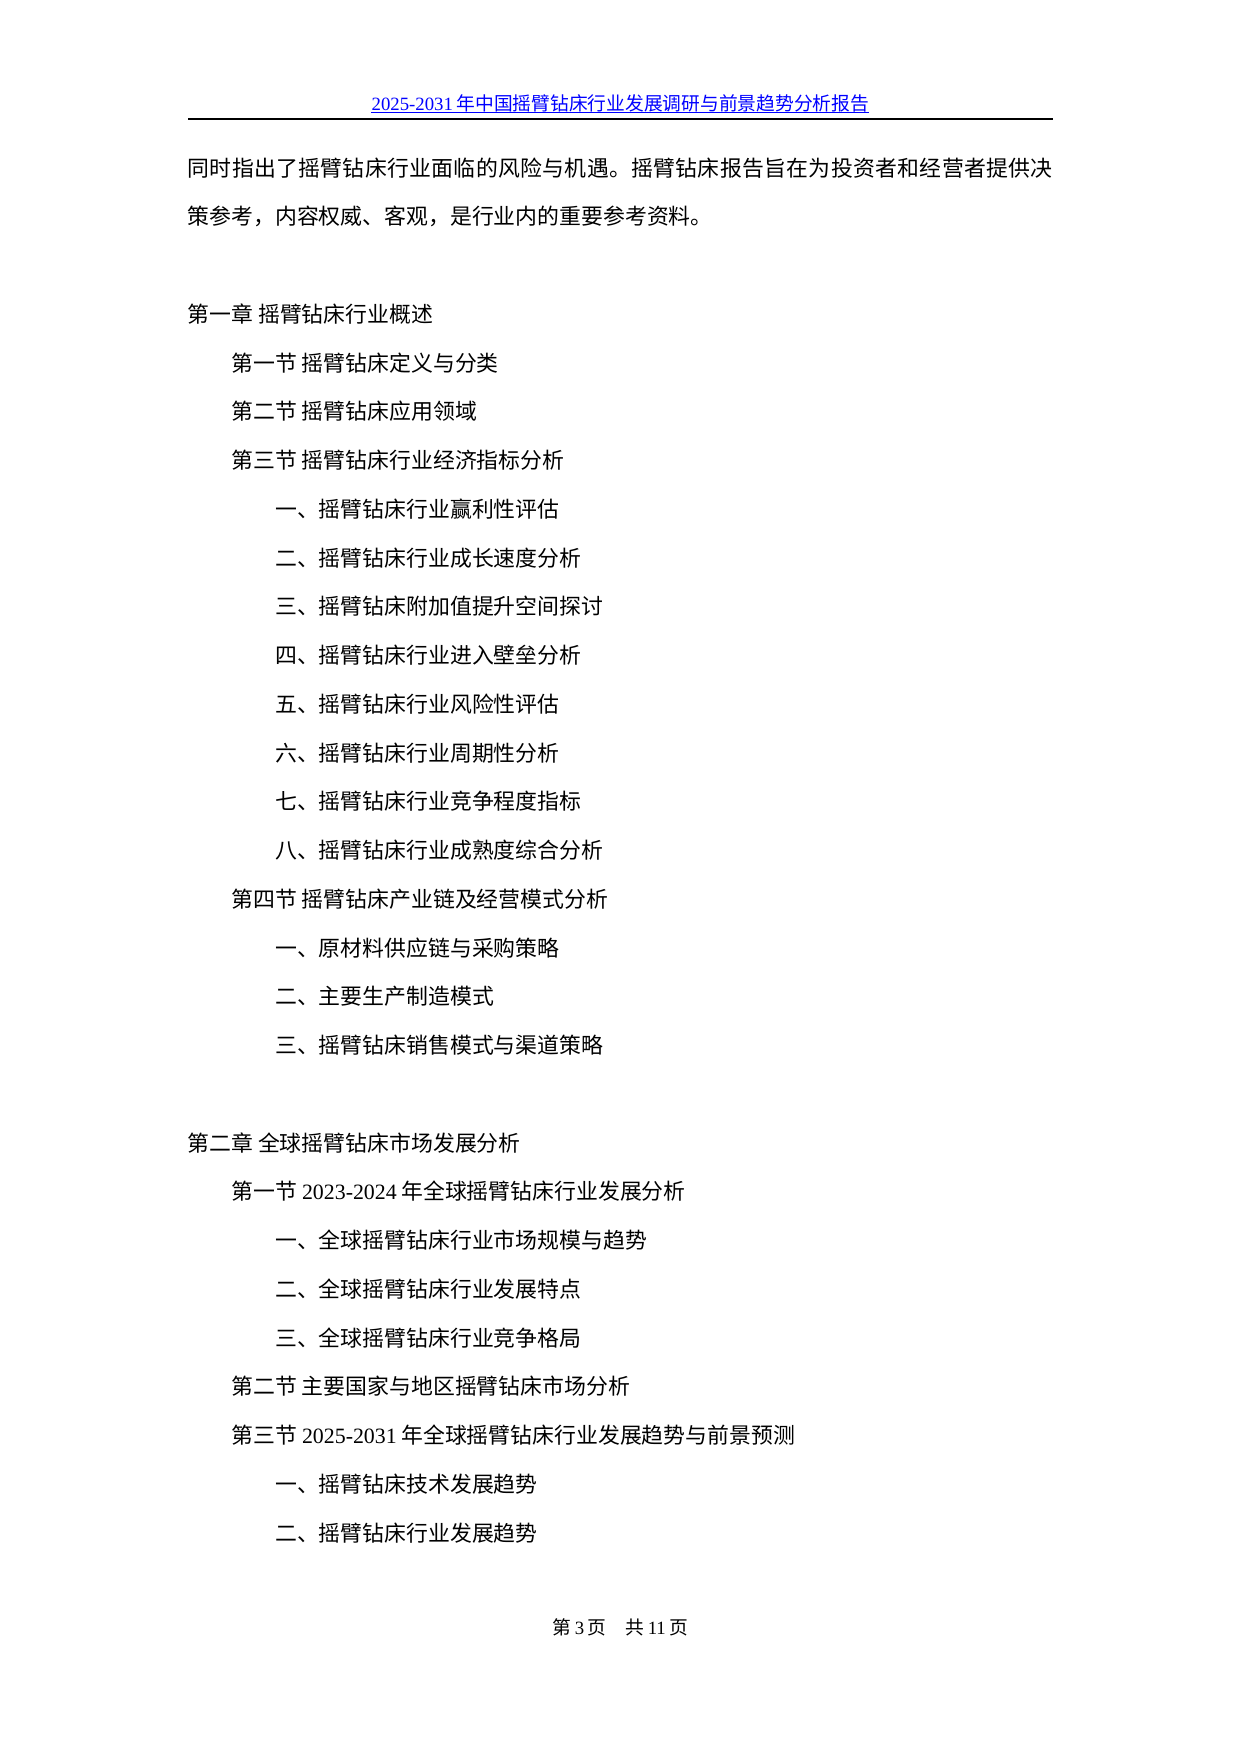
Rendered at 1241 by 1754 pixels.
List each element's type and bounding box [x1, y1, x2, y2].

text [187, 150, 1053, 1548]
